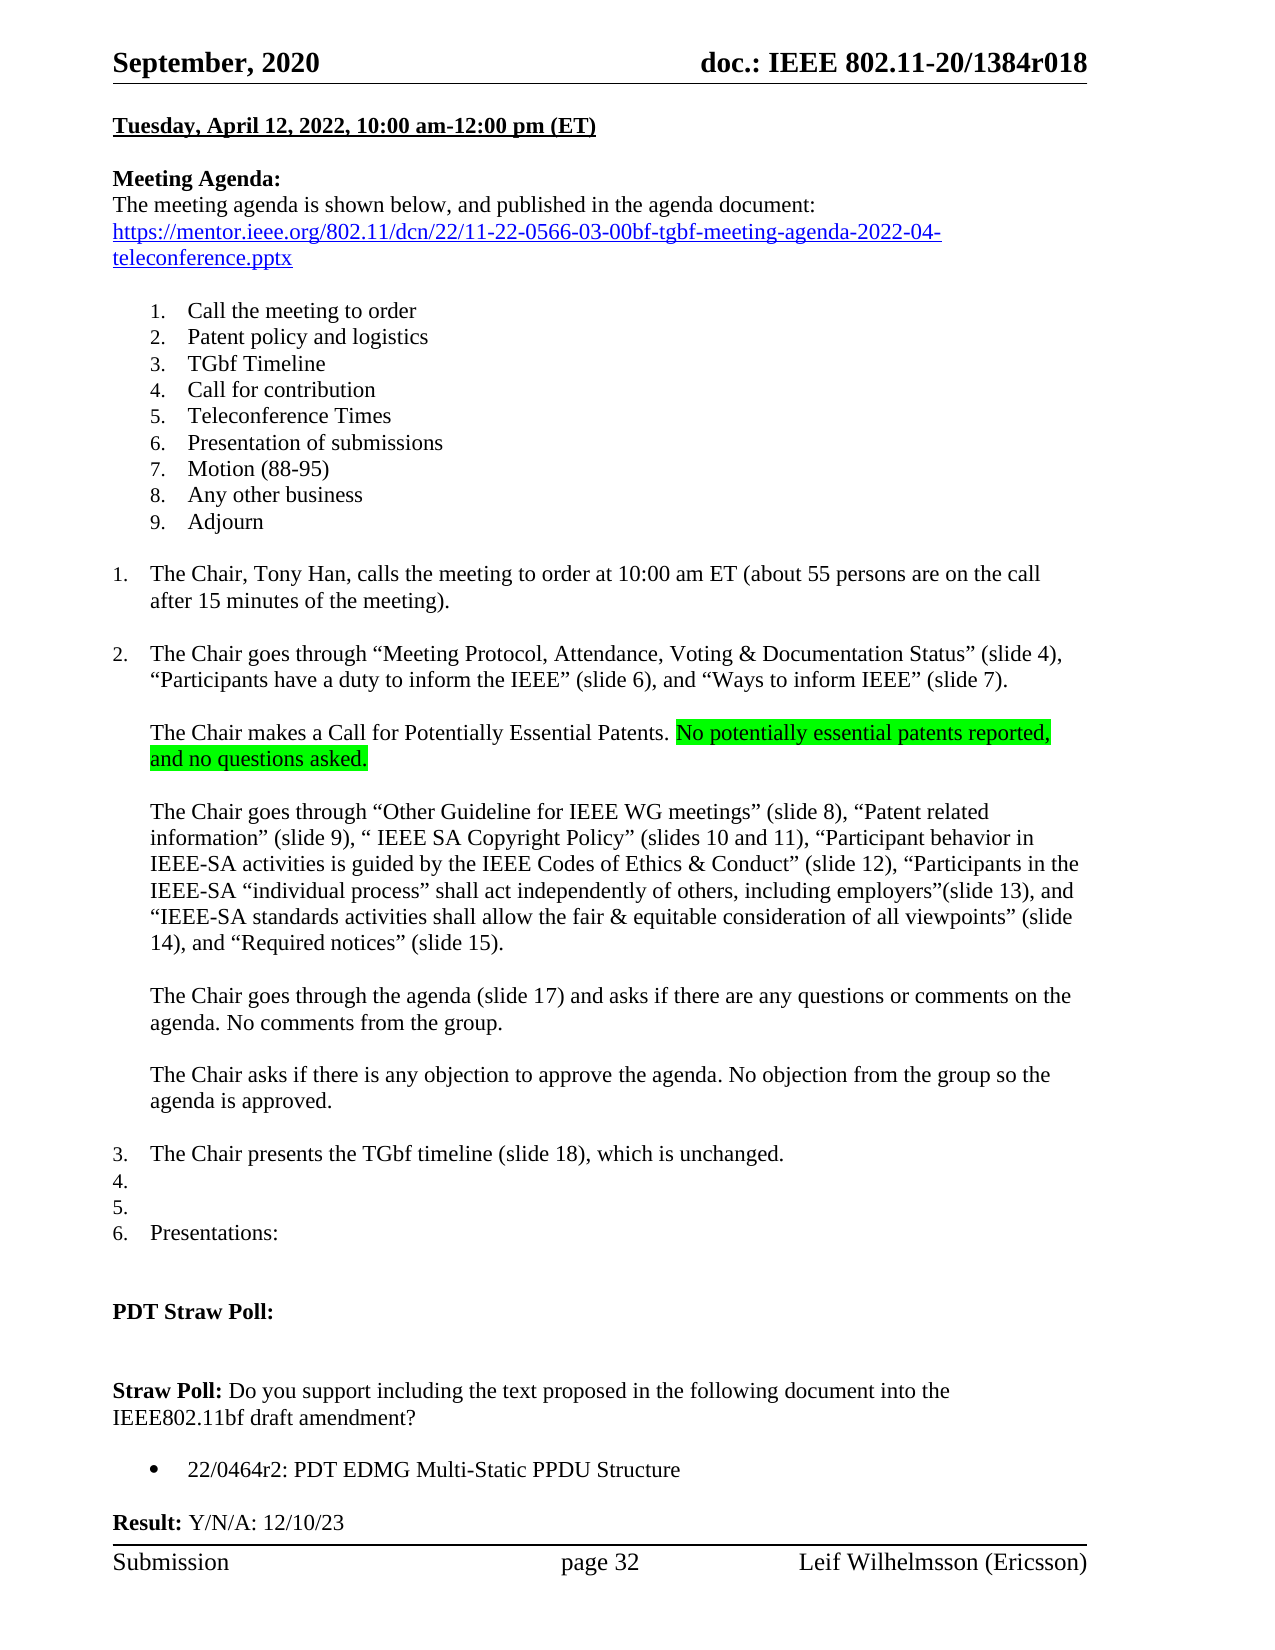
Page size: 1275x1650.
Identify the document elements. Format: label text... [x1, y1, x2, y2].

text Meeting Agenda: [112, 165, 1087, 192]
list Adjourn [150, 508, 1087, 534]
text The Chair asks if there is any objection to approve the agenda. No objection from the group so the agenda is approved. [150, 1061, 1087, 1114]
list Call the meeting to order [150, 297, 1087, 323]
list Teleconference Times [150, 402, 1087, 429]
list Call for contribution [150, 376, 1087, 402]
list The Chair presents the TGbf timeline (slide 18), which is unchanged. [112, 1140, 1087, 1167]
list The Chair makes a Call for Potentially Essential Patents. No potentially essential patents reported, and no questions asked. [150, 719, 1087, 771]
list Any other business [150, 481, 1087, 508]
text PDT Straw Poll: [112, 1298, 1087, 1325]
list 22/0464r2: PDT EDMG Multi-Static PPDU Structure [150, 1457, 1087, 1483]
text Tuesday, April 12, 2022, 10:00 am-12:00 pm (ET) [112, 112, 1087, 139]
text The meeting agenda is shown below, and published in the agenda document: https://mentor.ieee.org/802.11/dcn/22/11-22-0566-03-00bf-tgbf-meeting-agenda-2022-04-teleconference.pptx [112, 192, 1087, 271]
list The Chair goes through “Meeting Protocol, Attendance, Voting & Documentation Status” (slide 4), “Participants have a duty to inform the IEEE” (slide 6), and “Ways to inform IEEE” (slide 7). [112, 639, 1087, 692]
list Presentations: [112, 1219, 1087, 1246]
list TGbf Timeline [150, 350, 1087, 376]
text The Chair goes through “Other Guideline for IEEE WG meetings” (slide 8), “Patent related information” (slide 9), “ IEEE SA Copyright Policy” (slides 10 and 11), “Participant behavior in IEEE-SA activities is guided by the IEEE Codes of Ethics & Conduct” (slide 12), “Participants in the IEEE-SA “individual process” shall act independently of others, including employers”(slide 13), and “IEEE-SA standards activities shall allow the fair & equitable consideration of all viewpoints” (slide 14), and “Required notices” (slide 15). [150, 798, 1087, 956]
list Patent policy and logistics [150, 323, 1087, 350]
text Straw Poll: Do you support including the text proposed in the following document into the IEEE802.11bf draft amendment? [112, 1377, 1087, 1430]
list Motion (88-95) [150, 455, 1087, 481]
text Result: Y/N/A: 12/10/23 [112, 1509, 1087, 1536]
text The Chair goes through the agenda (slide 17) and asks if there are any questions or comments on the agenda. No comments from the group. [150, 982, 1087, 1035]
list Presentation of submissions [150, 429, 1087, 455]
list The Chair, Tony Han, calls the meeting to order at 10:00 am ET (about 55 persons are on the call after 15 minutes of the meeting). [112, 561, 1087, 613]
